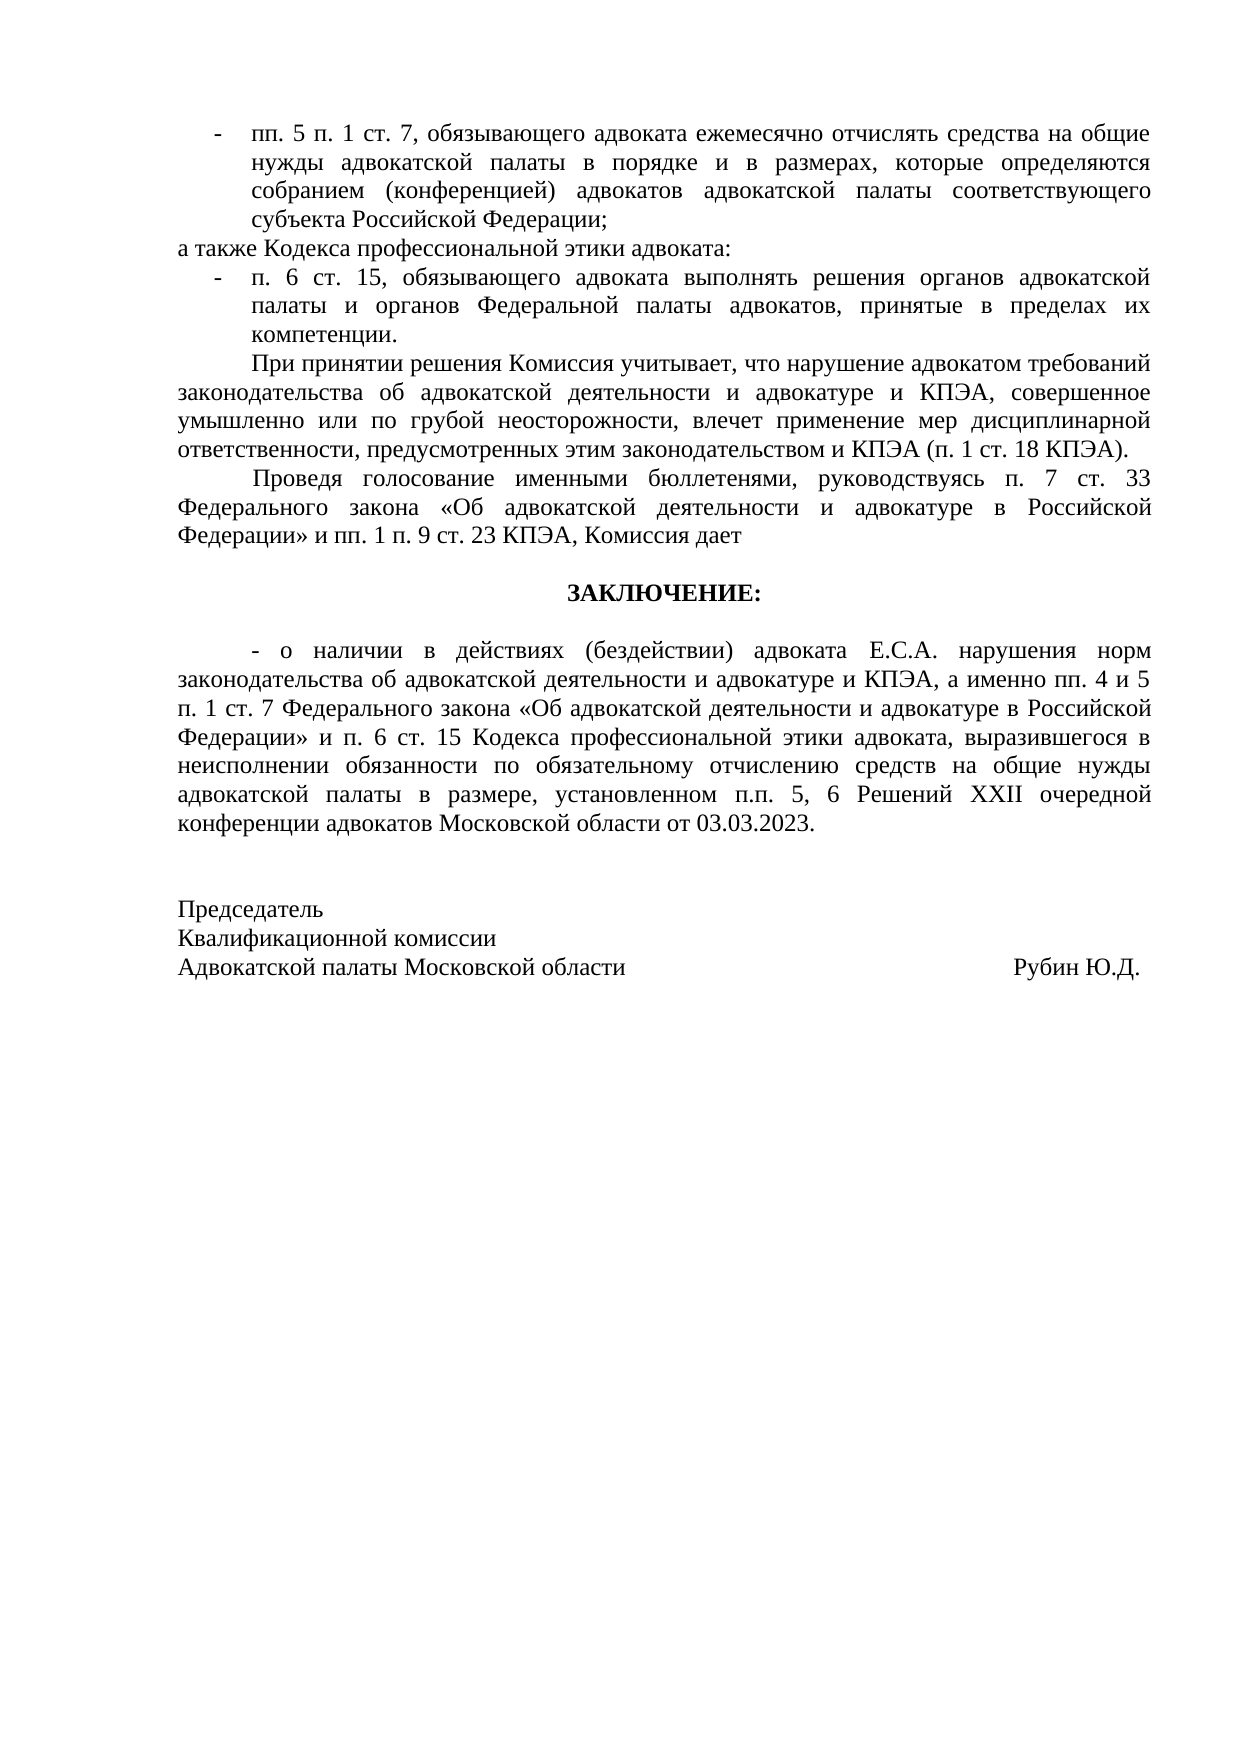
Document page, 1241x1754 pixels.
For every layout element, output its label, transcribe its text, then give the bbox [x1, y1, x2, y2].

text Адвокатской палаты Московской области Рубин Ю.Д. [177, 952, 1152, 981]
text Председатель [177, 894, 1152, 923]
text ЗАКЛЮЧЕНИЕ: [177, 578, 1152, 607]
text - о наличии в действиях (бездействии) адвоката Е.С.А. нарушения норм законодательства об адвокатской деятельности и адвокатуре и КПЭА, а именно пп. 4 и 5 п. 1 ст. 7 Федерального закона «Об адвокатской деятельности и адвокатуре в Российской Федерации» и п. 6 ст. 15 Кодекса профессиональной этики адвоката, выразившегося в неисполнении обязанности по обязательному отчислению средств на общие нужды адвокатской палаты в размере, установленном п.п. 5, 6 Решений XXII очередной конференции адвокатов Московской области от 03.03.2023. [177, 636, 1152, 837]
text Проведя голосование именными бюллетенями, руководствуясь п. 7 ст. 33 Федерального закона «Об адвокатской деятельности и адвокатуре в Российской Федерации» и пп. 1 п. 9 ст. 23 КПЭА, Комиссия дает [177, 463, 1152, 549]
list пп. 5 п. 1 ст. 7, обязывающего адвоката ежемесячно отчислять средства на общие нужды адвокатской палаты в порядке и в размерах, которые определяются собранием (конференцией) адвокатов адвокатской палаты соответствующего субъекта Российской Федерации; [213, 118, 1152, 233]
list п. 6 ст. 15, обязывающего адвоката выполнять решения органов адвокатской палаты и органов Федеральной палаты адвокатов, принятые в пределах их компетенции. [213, 262, 1152, 348]
text При принятии решения Комиссия учитывает, что нарушение адвокатом требований законодательства об адвокатской деятельности и адвокатуре и КПЭА, совершенное умышленно или по грубой неосторожности, влечет применение мер дисциплинарной ответственности, предусмотренных этим законодательством и КПЭА (п. 1 ст. 18 КПЭА). [177, 348, 1152, 463]
text Квалификационной комиссии [177, 923, 1152, 952]
text а также Кодекса профессиональной этики адвоката: [177, 233, 1152, 262]
